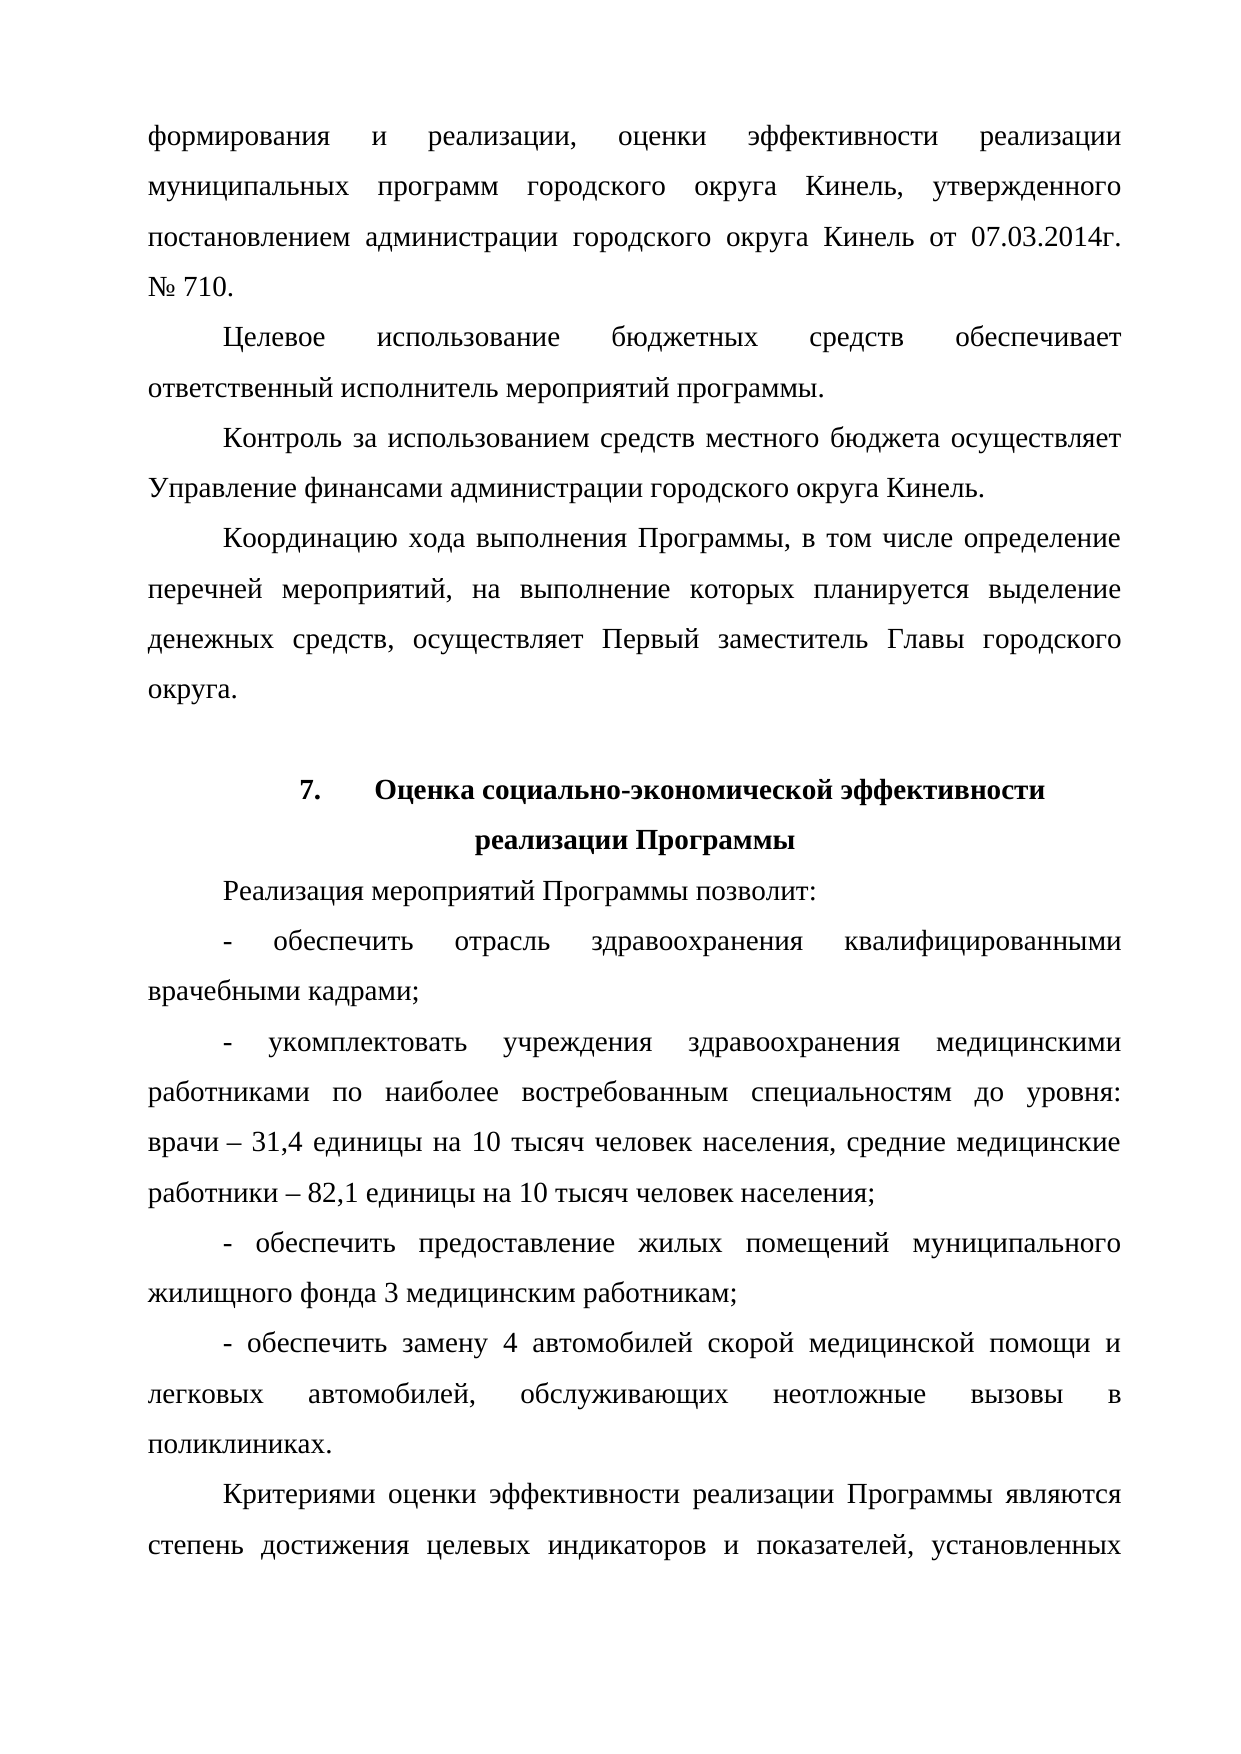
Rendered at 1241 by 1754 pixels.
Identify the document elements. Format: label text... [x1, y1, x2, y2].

text Координацию хода выполнения Программы, в том числе определение перечней мероприятий, на выполнение которых планируется выделение денежных средств, осуществляет Первый заместитель Главы городского округа. [148, 521, 1122, 705]
text - укомплектовать учреждения здравоохранения медицинскими работниками по наиболее востребованным специальностям до уровня: врачи – 31,4 единицы на 10 тысяч человек населения, средние медицинские работники – 82,1 единицы на 10 тысяч человек населения; [148, 1024, 1122, 1208]
text - обеспечить отрасль здравоохранения квалифицированными врачебными кадрами; [148, 923, 1122, 1007]
text - обеспечить замену 4 автомобилей скорой медицинской помощи и легковых автомобилей, обслуживающих неотложные вызовы в поликлиниках. [148, 1326, 1122, 1460]
list Оценка социально-экономической эффективности реализации Программы [148, 772, 1122, 856]
text - обеспечить предоставление жилых помещений муниципального жилищного фонда 3 медицинским работникам; [148, 1225, 1122, 1309]
text Целевое использование бюджетных средств обеспечивает ответственный исполнитель мероприятий программы. [148, 319, 1122, 403]
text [148, 1477, 1122, 1560]
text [148, 118, 1122, 303]
text Контроль за использованием средств местного бюджета осуществляет Управление финансами администрации городского округа Кинель. [148, 420, 1122, 504]
text Реализация мероприятий Программы позволит: [148, 873, 1122, 906]
